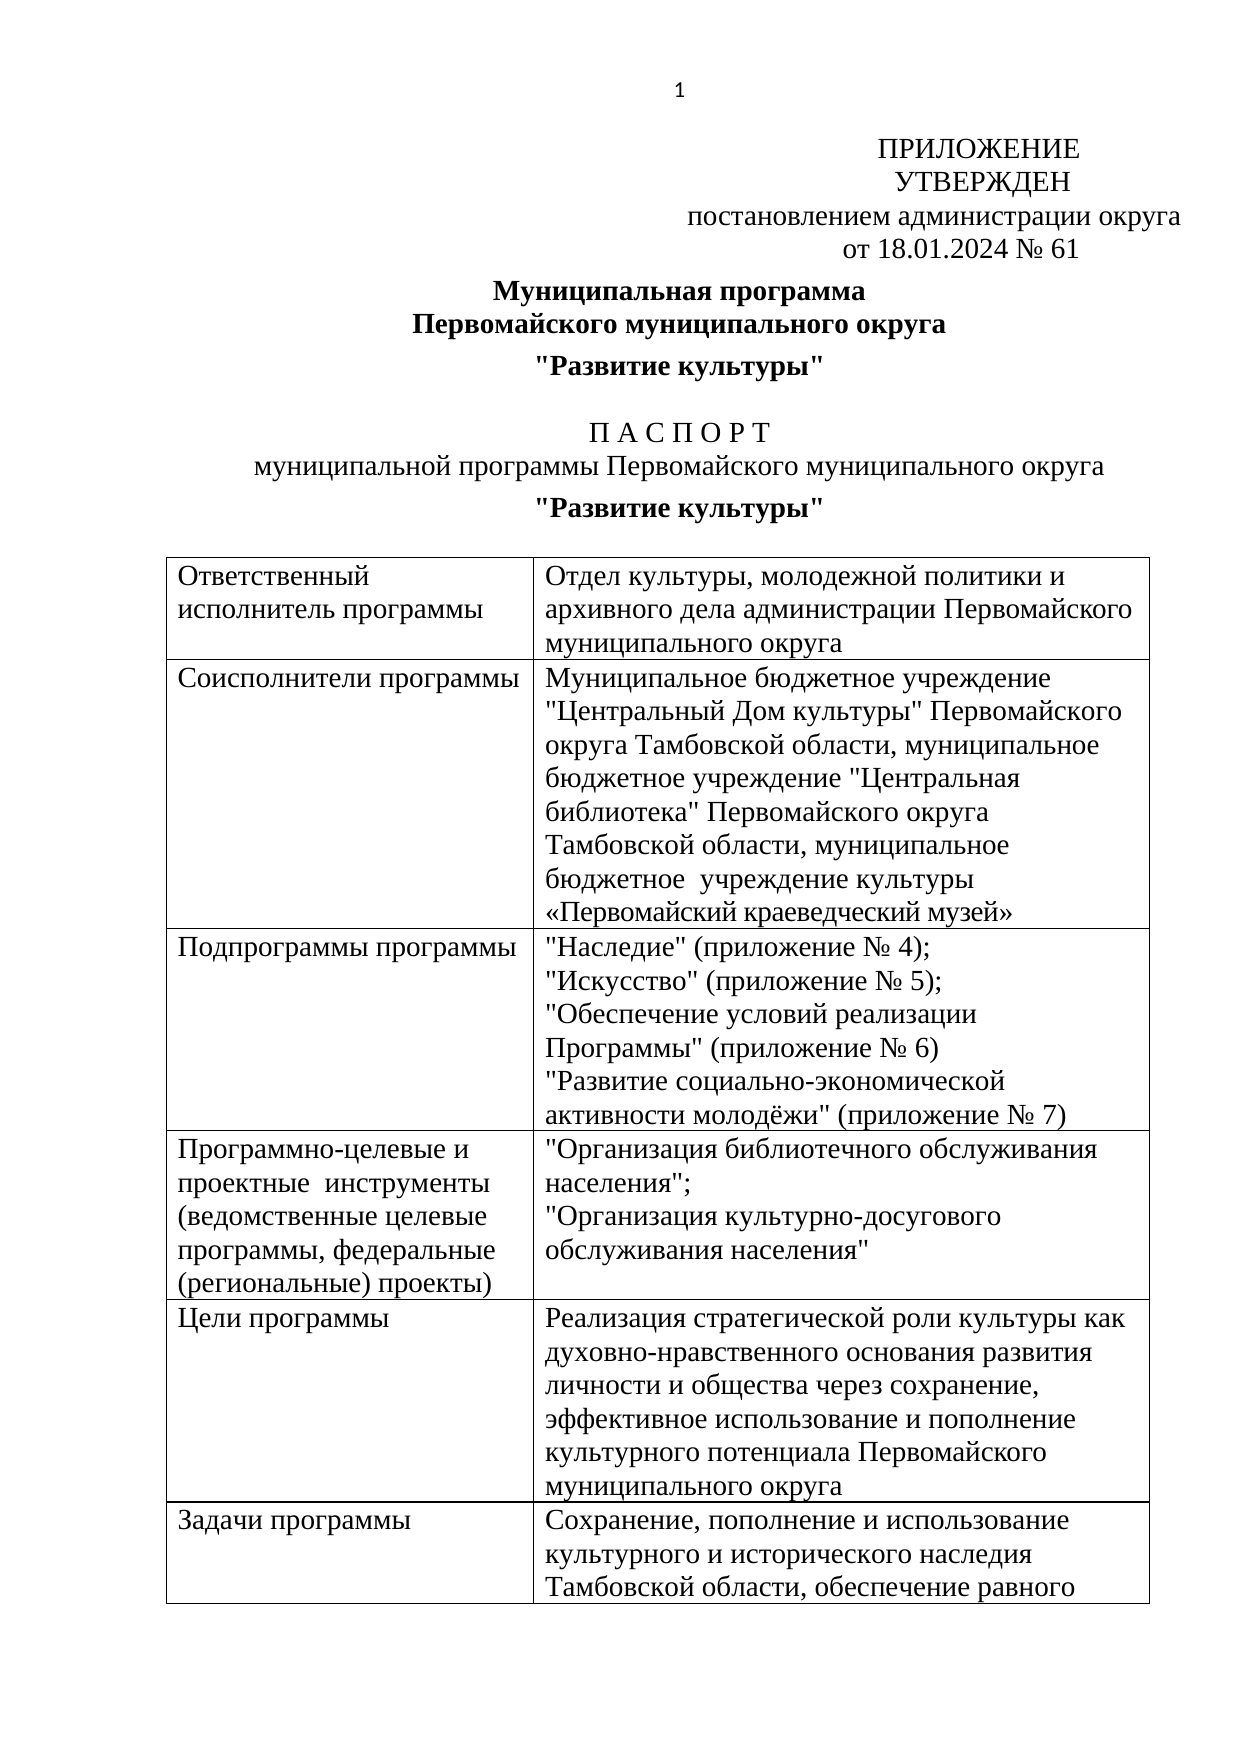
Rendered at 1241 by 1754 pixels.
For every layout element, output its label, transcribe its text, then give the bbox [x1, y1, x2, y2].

table_cell "Наследие" (приложение № 4); "Искусство" (приложение № 5); "Обеспечение условий реализации Программы" (приложение № 6) "Развитие социально-экономической активности молодёжи" (приложение № 7) [534, 929, 1149, 1130]
text муниципальной программы Первомайского муниципального округа [177, 448, 1181, 482]
table_header Отдел культуры, молодежной политики и архивного дела администрации Первомайского муниципального округа [534, 558, 1149, 659]
text УТВЕРЖДЕН [177, 164, 1181, 198]
table_cell Задачи программы [167, 1503, 533, 1603]
text ПРИЛОЖЕНИЕ [177, 131, 1181, 164]
table_cell Реализация стратегической роли культуры как духовно-нравственного основания развития личности и общества через сохранение, эффективное использование и пополнение культурного потенциала Первомайского муниципального округа [534, 1300, 1149, 1501]
text постановлением администрации округа [177, 198, 1181, 232]
text П А С П О Р Т [177, 415, 1181, 448]
text "Развитие культуры"Паспорт изменен с 12 апреля 2023 г. - Постановление администрации Первомайского района Тамбовской области от 3 апреля 2023 г. N 312См. предыдущую редакцию [177, 348, 1181, 381]
text "Развитие культуры" [177, 490, 1181, 523]
table_cell Подпрограммы программы [167, 929, 533, 1130]
table_cell Муниципальное бюджетное учреждение "Центральный Дом культуры" Первомайского округа Тамбовской области, муниципальное бюджетное учреждение "Центральная библиотека" Первомайского округа Тамбовской области, муниципальное бюджетное учреждение культуры «Первомайский краеведческий музей» [534, 660, 1149, 928]
text Муниципальная программа Первомайского муниципального округа [177, 273, 1181, 340]
table_cell Цели программы [167, 1300, 533, 1501]
table_cell "Организация библиотечного обслуживания населения"; "Организация культурно-досугового обслуживания населения" [534, 1131, 1149, 1299]
text от 18.01.2024 № 61 [177, 232, 1181, 265]
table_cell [534, 1503, 1149, 1603]
table_cell Соисполнители программы [167, 660, 533, 928]
table_header Ответственный исполнитель программы [167, 558, 533, 659]
table_cell Программно-целевые и проектные инструменты (ведомственные целевые программы, федеральные (региональные) проекты) [167, 1131, 533, 1299]
